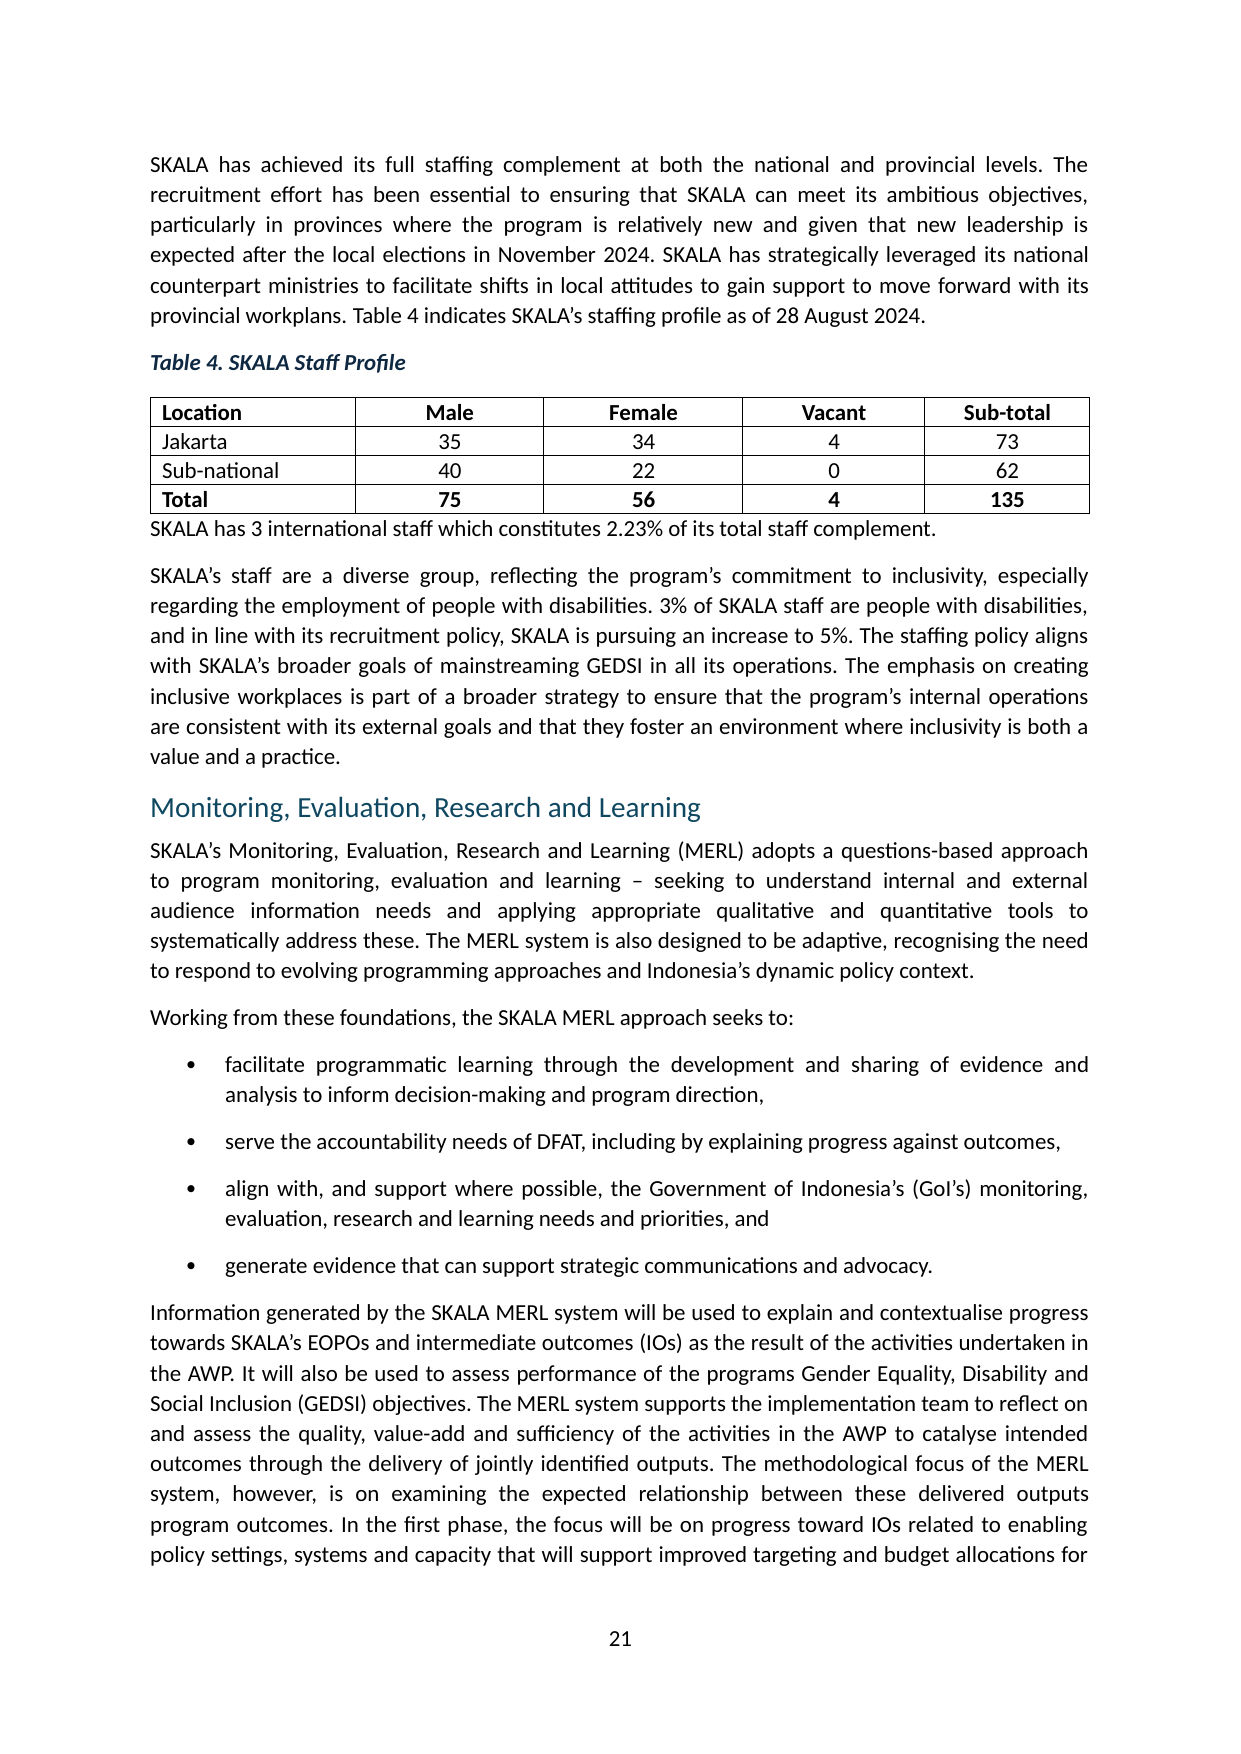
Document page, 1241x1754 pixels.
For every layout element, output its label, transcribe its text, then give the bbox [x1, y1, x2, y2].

table_cell 35 [356, 427, 543, 455]
text SKALA’s Monitoring, Evaluation, Research and Learning (MERL) adopts a questions-based approach to program monitoring, evaluation and learning – seeking to understand internal and external audience information needs and applying appropriate qualitative and quantitative tools to systematically address these. The MERL system is also designed to be adaptive, recognising the need to respond to evolving programming approaches and Indonesia’s dynamic policy context. [150, 836, 1090, 985]
table_header Location [151, 398, 355, 426]
table_header Male [356, 398, 543, 426]
table_cell 73 [925, 427, 1089, 455]
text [150, 1298, 1090, 1568]
text SKALA has achieved its full staffing complement at both the national and provincial levels. The recruitment effort has been essential to ensuring that SKALA can meet its ambitious objectives, particularly in provinces where the program is relatively new and given that new leadership is expected after the local elections in November 2024. SKALA has strategically leveraged its national counterpart ministries to facilitate shifts in local attitudes to gain support to move forward with its provincial workplans. Table 4 indicates SKALA’s staffing profile as of 28 August 2024. [150, 150, 1090, 329]
table_cell 56 [544, 485, 742, 513]
table_cell 22 [544, 456, 742, 484]
table_header Vacant [743, 398, 924, 426]
list align with, and support where possible, the Government of Indonesia’s (GoI’s) monitoring, evaluation, research and learning needs and priorities, and [187, 1174, 1090, 1233]
table_header Female [544, 398, 742, 426]
text Working from these foundations, the SKALA MERL approach seeks to: [150, 1003, 1090, 1032]
table_cell 4 [743, 485, 924, 513]
table_cell 0 [743, 456, 924, 484]
table_cell 40 [356, 456, 543, 484]
subtitle Monitoring, Evaluation, Research and Learning [150, 789, 1090, 825]
table_cell 34 [544, 427, 742, 455]
table_cell Sub-national [151, 456, 355, 484]
table_cell Jakarta [151, 427, 355, 455]
table_cell 4 [743, 427, 924, 455]
table_cell 135 [925, 485, 1089, 513]
list serve the accountability needs of DFAT, including by explaining progress against outcomes, [187, 1127, 1090, 1156]
text Table 4. SKALA Staff Profile [150, 348, 1090, 376]
table_cell 75 [356, 485, 543, 513]
list generate evidence that can support strategic communications and advocacy. [187, 1251, 1090, 1279]
list facilitate programmatic learning through the development and sharing of evidence and analysis to inform decision-making and program direction, [187, 1050, 1090, 1109]
table_header Sub-total [925, 398, 1089, 426]
text SKALA has 3 international staff which constitutes 2.23% of its total staff complement. [150, 514, 1090, 542]
table_cell Total [151, 485, 355, 513]
table_cell 62 [925, 456, 1089, 484]
text SKALA’s staff are a diverse group, reflecting the program’s commitment to inclusivity, especially regarding the employment of people with disabilities. 3% of SKALA staff are people with disabilities, and in line with its recruitment policy, SKALA is pursuing an increase to 5%. The staffing policy aligns with SKALA’s broader goals of mainstreaming GEDSI in all its operations. The emphasis on creating inclusive workplaces is part of a broader strategy to ensure that the program’s internal operations are consistent with its external goals and that they foster an environment where inclusivity is both a value and a practice. [150, 561, 1090, 770]
